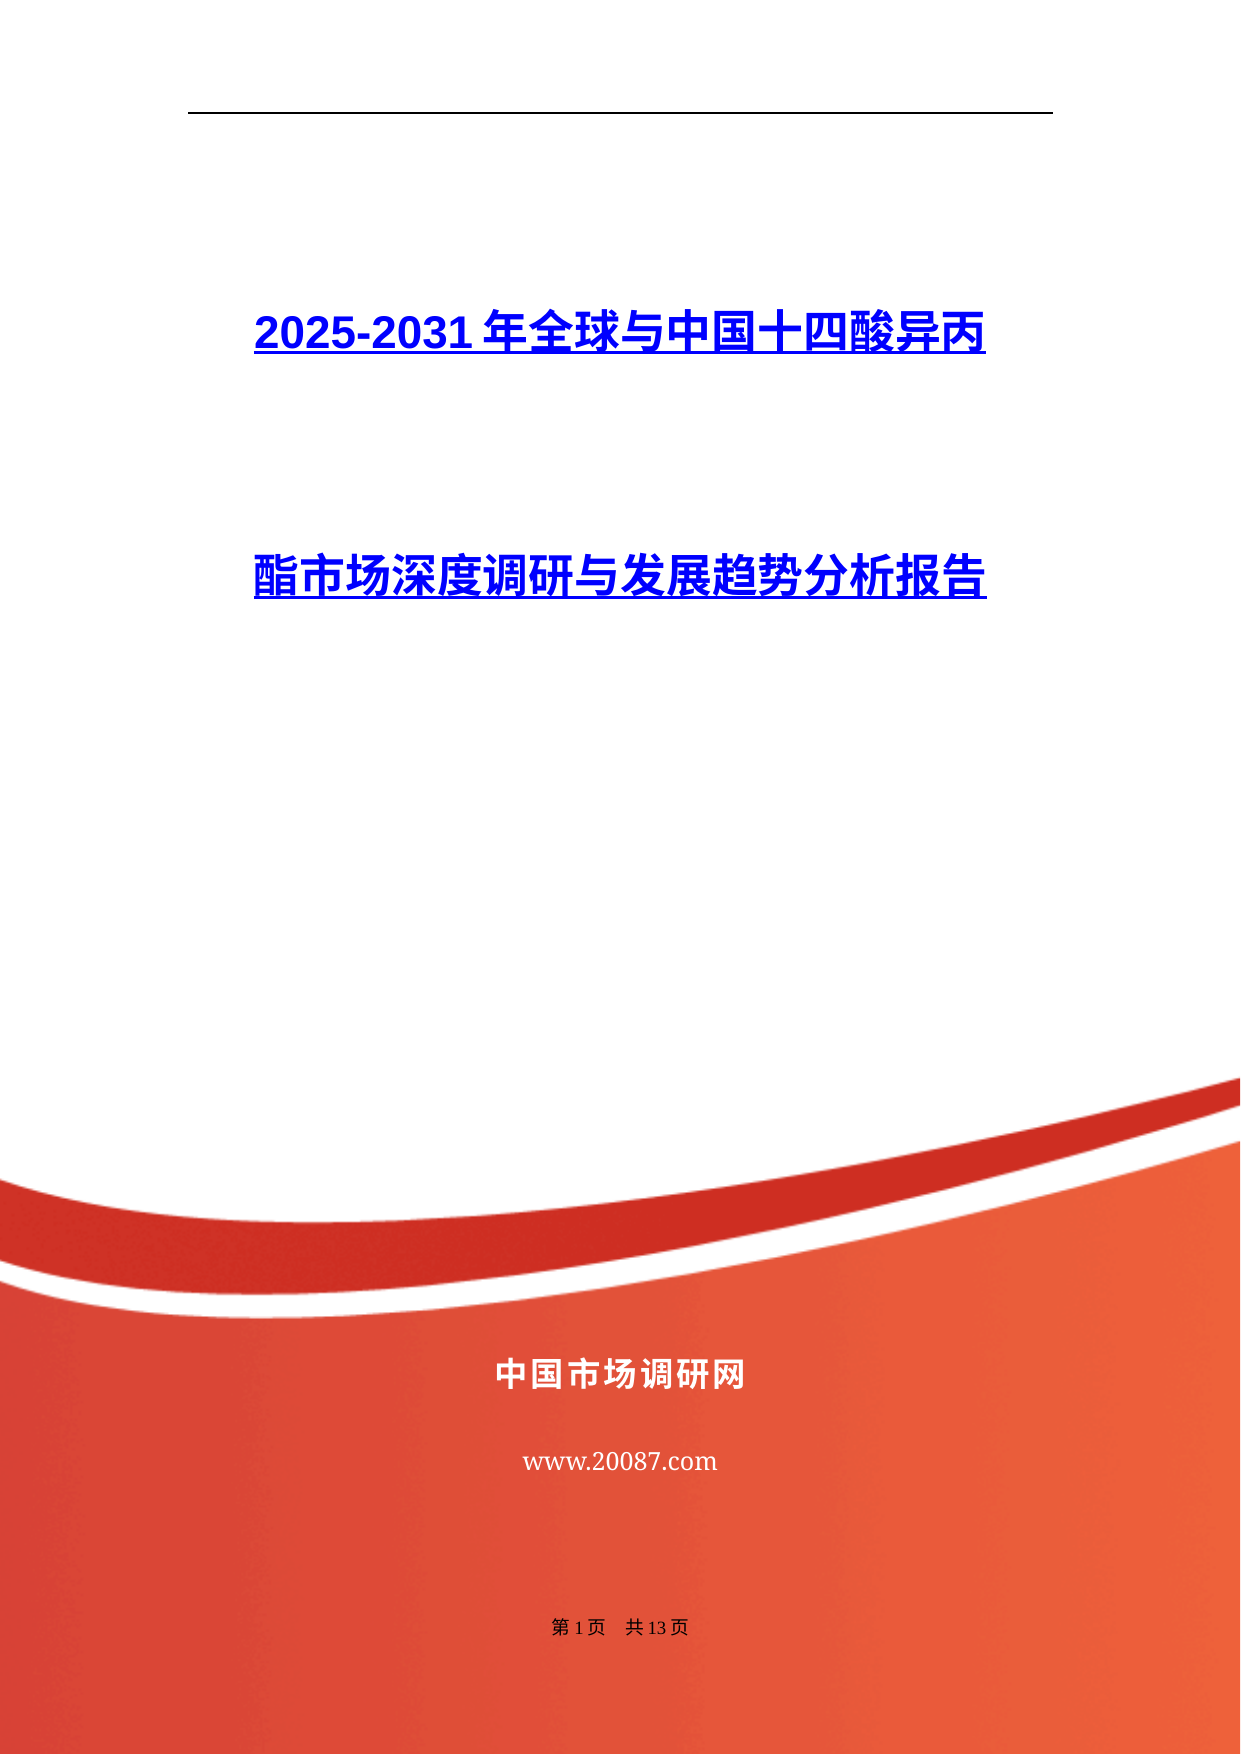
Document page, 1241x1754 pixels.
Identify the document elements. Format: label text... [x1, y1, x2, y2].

table_header 2025-2031年全球与中国十四酸异丙酯市场深度调研与发展趋势分析报告 [188, 207, 1053, 773]
picture [0, 1006, 1241, 1754]
text www.20087.com [187, 1428, 1053, 1493]
subtitle 中国市场调研网 [187, 1339, 1053, 1404]
